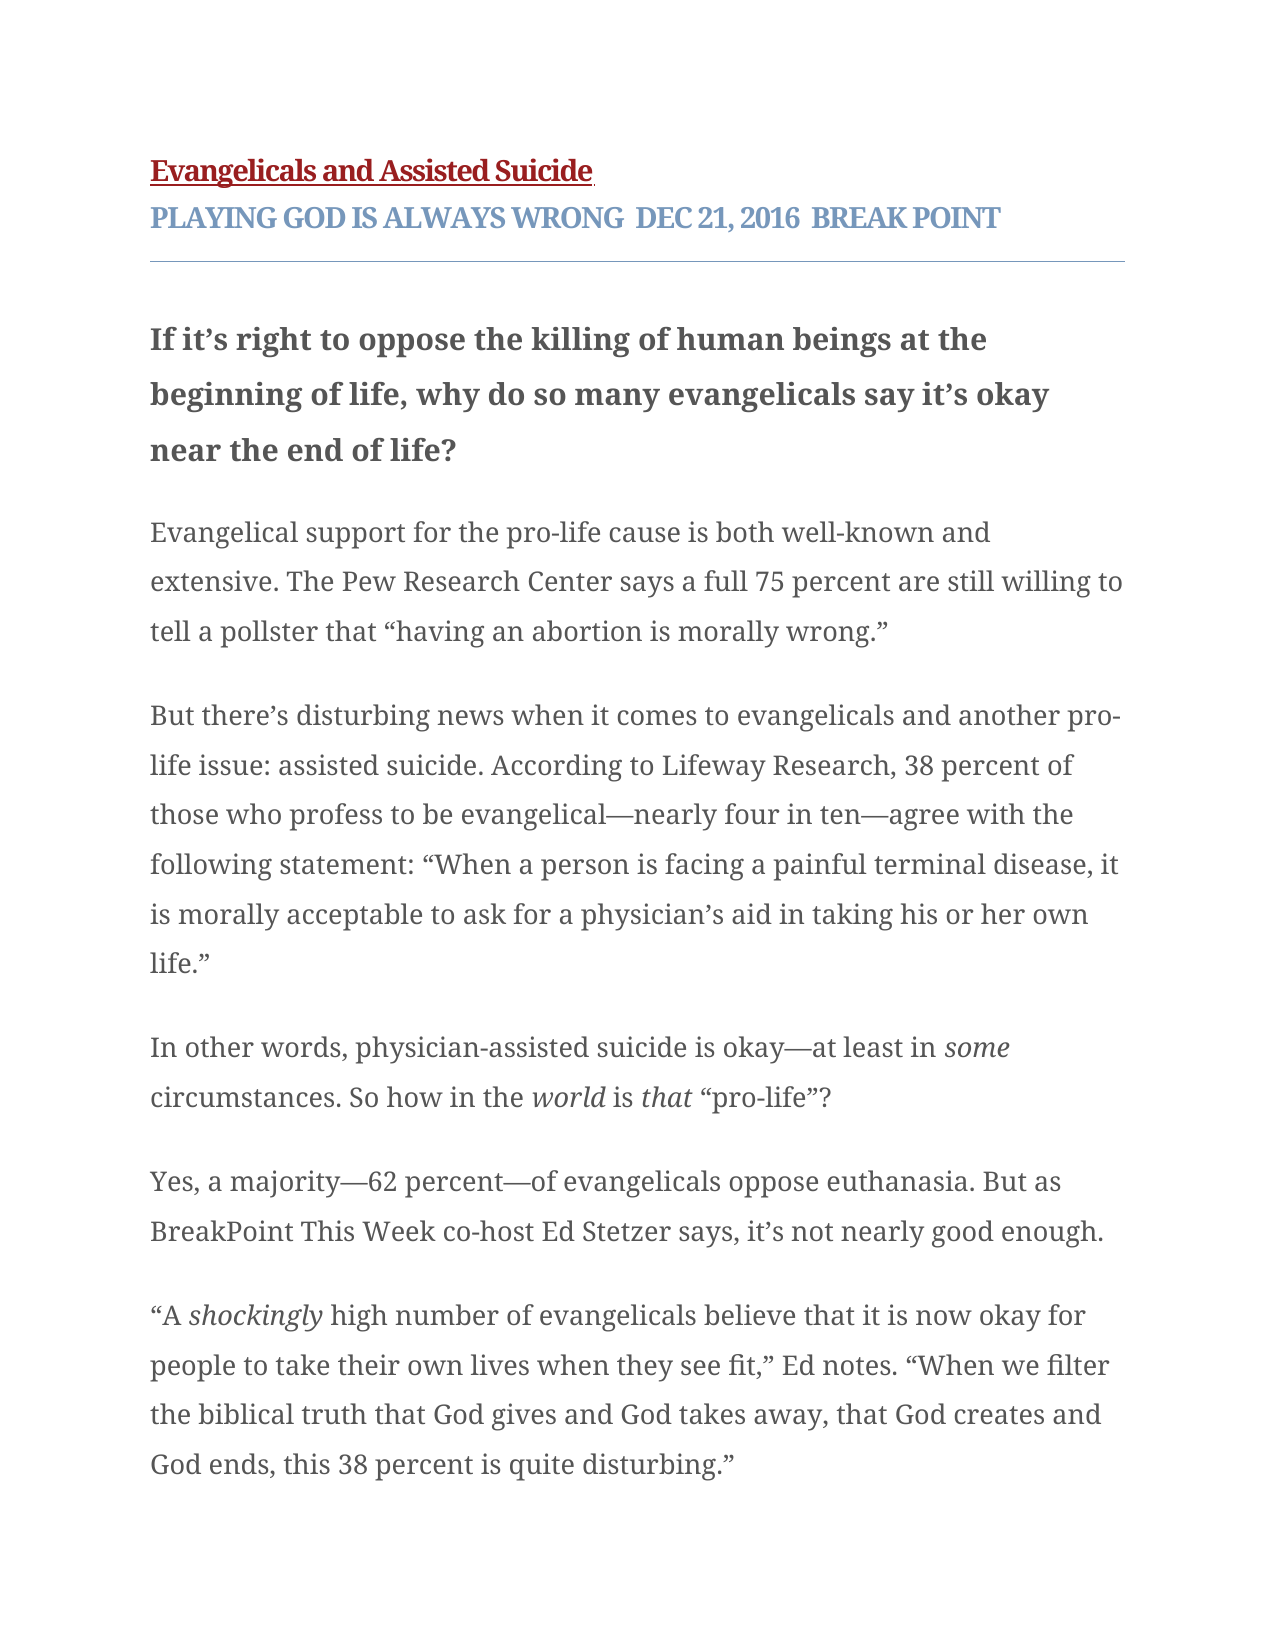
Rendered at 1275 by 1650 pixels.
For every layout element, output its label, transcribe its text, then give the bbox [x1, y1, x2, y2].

table_cell Playing God Is Always Wrong Dec 21, 2016 Break Point [150, 198, 1125, 261]
text Evangelical support for the pro-life cause is both well-known and extensive. The Pew Research Center says a full 75 percent are still willing to tell a pollster that “having an abortion is morally wrong.” [150, 513, 1125, 649]
text But there’s disturbing news when it comes to evangelicals and another pro-life issue: assisted suicide. According to Lifeway Research, 38 percent of those who profess to be evangelical—nearly four in ten—agree with the following statement: “When a person is facing a painful terminal disease, it is morally acceptable to ask for a physician’s aid in taking his or her own life.” [150, 696, 1125, 982]
text If it’s right to oppose the killing of human beings at the beginning of life, why do so many evangelicals say it’s okay near the end of life? [150, 318, 1125, 470]
table_header Evangelicals and Assisted Suicide [150, 150, 1125, 197]
text Yes, a majority—62 percent—of evangelicals oppose euthanasia. But as BreakPoint This Week co-host Ed Stetzer says, it’s not nearly good enough. [150, 1163, 1125, 1249]
text In other words, physician-assisted suicide is okay—at least in some circumstances. So how in the world is that “pro-life”? [150, 1029, 1125, 1116]
text “A shockingly high number of evangelicals believe that it is now okay for people to take their own lives when they see fit,” Ed notes. “When we filter the biblical truth that God gives and God takes away, that God creates and God ends, this 38 percent is quite disturbing.” [150, 1296, 1125, 1482]
